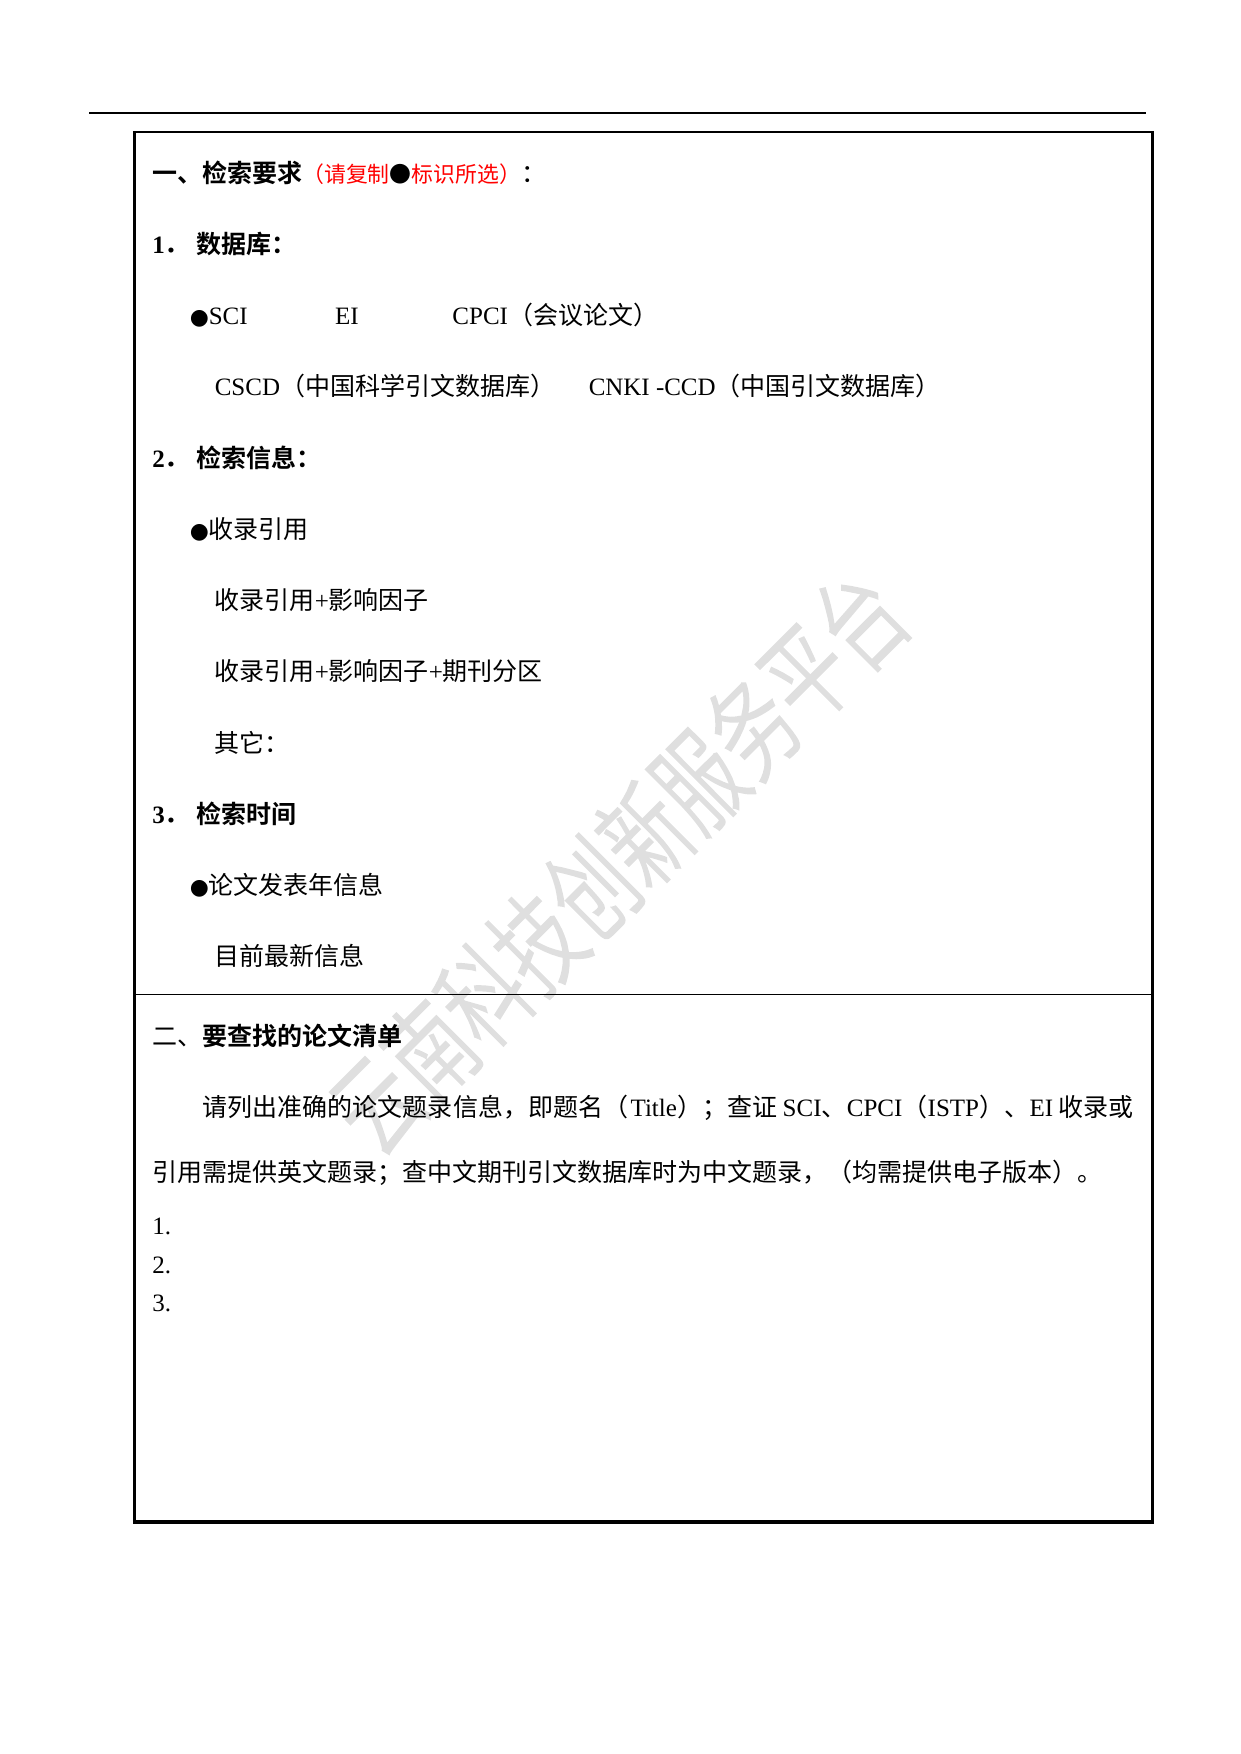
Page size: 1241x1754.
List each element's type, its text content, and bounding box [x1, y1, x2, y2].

table_cell 一、检索要求（请复制●标识所选）： 数据库： ●SCI EI CPCI（会议论文） CSCD（中国科学引文数据库） CNKI -CCD（中国引文数据库） 检索信息： ●收录引用 收录引用+影响因子 收录引用+影响因子+期刊分区 其它： 检索时间 ●论文发表年信息 目前最新信息 [136, 133, 1151, 994]
table_cell 二、要查找的论文清单 请列出准确的论文题录信息，即题名（Title）；查证SCI、CPCI（ISTP）、EI收录或引用需提供英文题录；查中文期刊引文数据库时为中文题录，（均需提供电子版本）。 2. 3. [136, 995, 1151, 1520]
